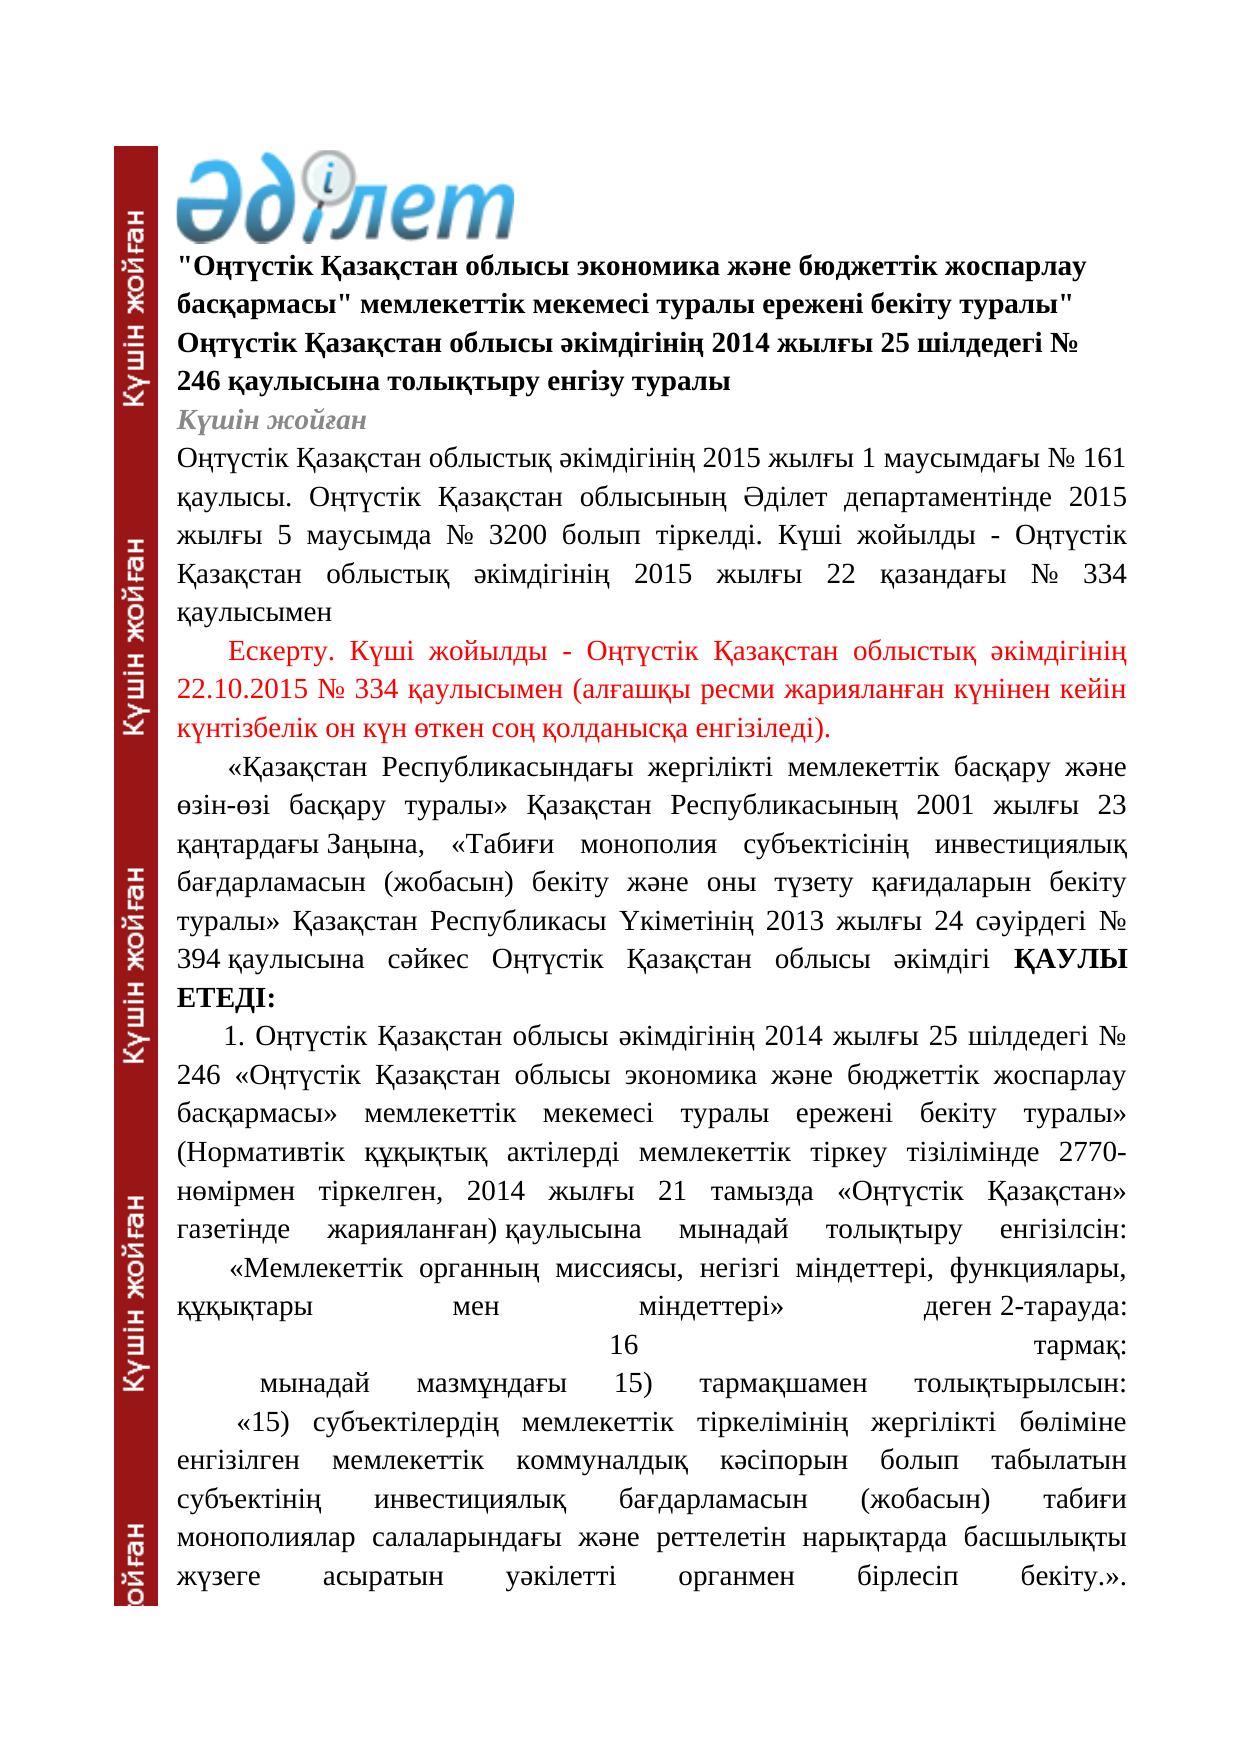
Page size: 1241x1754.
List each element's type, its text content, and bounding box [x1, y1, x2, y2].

text Оңтүстік Қазақстан облыстық әкімдігінің 2015 жылғы 1 маусымдағы № 161 қаулысы. Оңтүстік Қазақстан облысының Әділет департаментінде 2015 жылғы 5 маусымда № 3200 болып тіркелді. Күші жойылды - Оңтүстік Қазақстан облыстық әкімдігінің 2015 жылғы 22 қазандағы № 334 қаулысымен [112, 440, 1128, 628]
text "Оңтүстік Қазақстан облысы экономика және бюджеттік жоспарлау басқармасы" мемлекеттік мекемесі туралы ережені бекіту туралы" Оңтүстік Қазақстан облысы әкімдігінің 2014 жылғы 25 шілдедегі № 246 қаулысына толықтыру енгізу туралы [112, 248, 1128, 397]
text Ескерту. Күші жойылды - Оңтүстік Қазақстан облыстық әкімдігінің 22.10.2015 № 334 қаулысымен (алғашқы ресми жарияланған күнінен кейін күнтізбелік он күн өткен соң қолданысқа енгізіледі). [112, 633, 1128, 744]
picture [114, 397, 158, 402]
picture [114, 146, 158, 248]
picture [176, 150, 515, 244]
picture [114, 435, 158, 440]
picture [114, 744, 158, 749]
picture [114, 628, 158, 633]
picture [114, 1592, 158, 1606]
text Күшін жойған [112, 402, 1128, 435]
